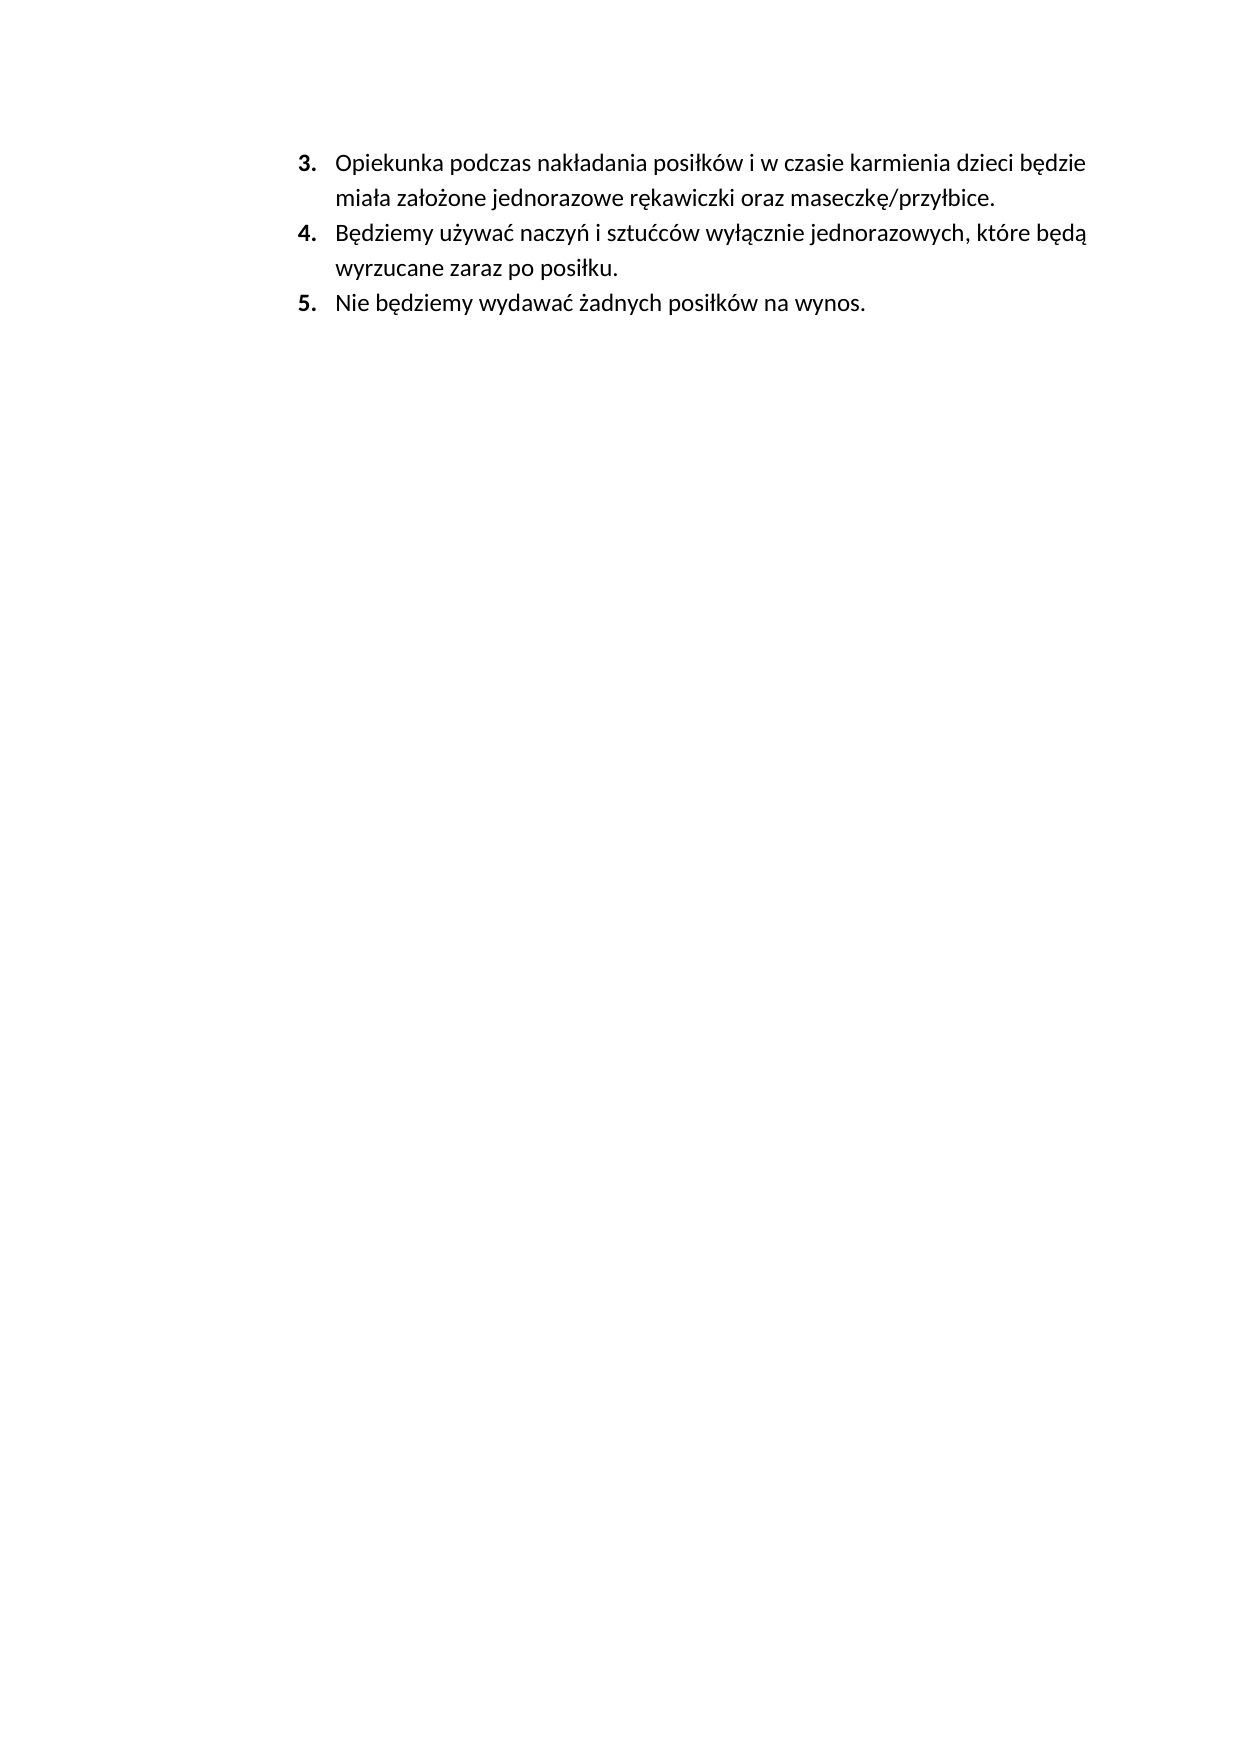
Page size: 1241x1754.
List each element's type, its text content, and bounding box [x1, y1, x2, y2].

list Opiekunka podczas nakładania posiłków i w czasie karmienia dzieci będzie miała założone jednorazowe rękawiczki oraz maseczkę/przyłbice. [298, 148, 1093, 213]
list Nie będziemy wydawać żadnych posiłków na wynos. [298, 288, 1093, 318]
list Będziemy używać naczyń i sztućców wyłącznie jednorazowych, które będą wyrzucane zaraz po posiłku. [298, 218, 1093, 283]
